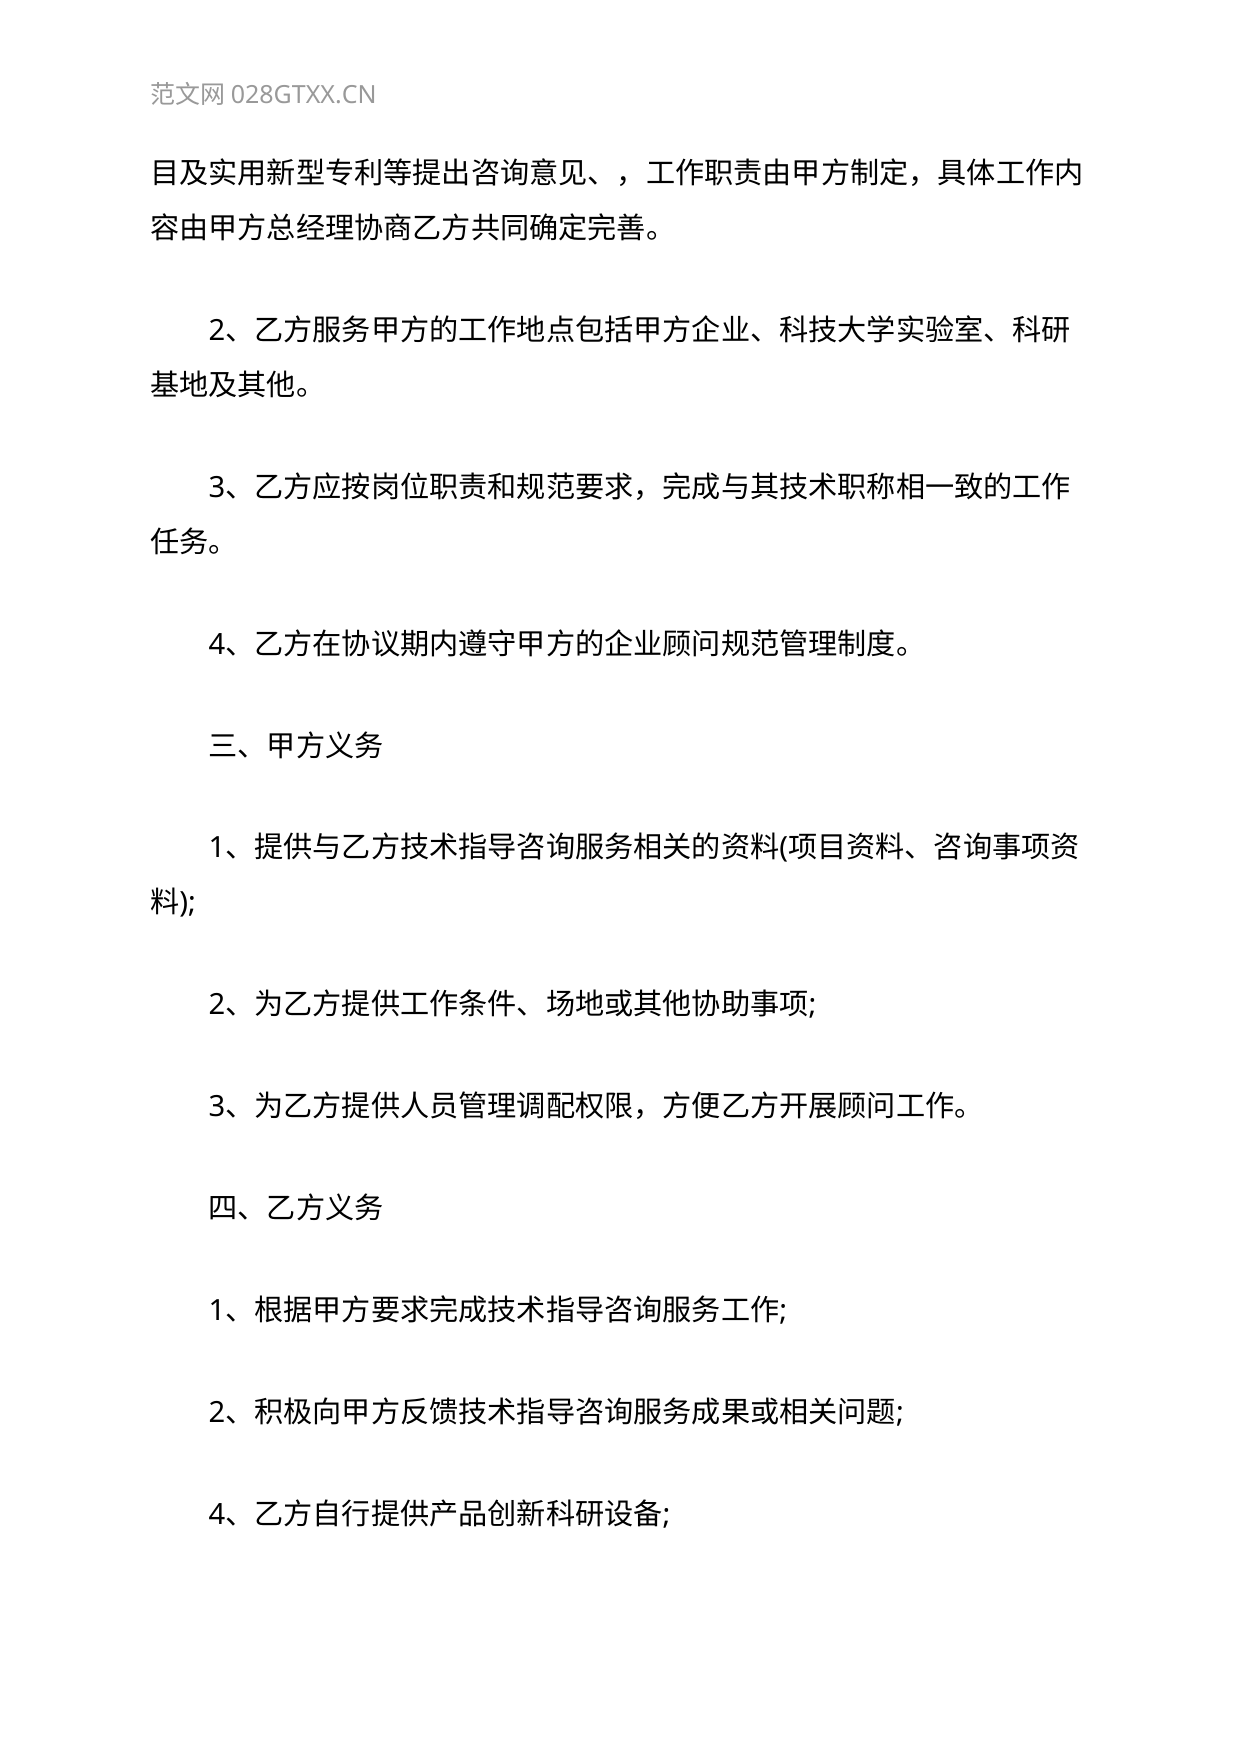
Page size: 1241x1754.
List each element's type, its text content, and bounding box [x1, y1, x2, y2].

text 4、乙方在协议期内遵守甲方的企业顾问规范管理制度。 [150, 620, 1090, 663]
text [150, 150, 1090, 247]
text 4、乙方自行提供产品创新科研设备; [150, 1491, 1090, 1533]
text 2、积极向甲方反馈技术指导咨询服务成果或相关问题; [150, 1389, 1090, 1431]
text 3、为乙方提供人员管理调配权限，方便乙方开展顾问工作。 [150, 1083, 1090, 1125]
text 四、乙方义务 [150, 1185, 1090, 1227]
text 2、为乙方提供工作条件、场地或其他协助事项; [150, 981, 1090, 1023]
text 三、甲方义务 [150, 722, 1090, 764]
text 1、根据甲方要求完成技术指导咨询服务工作; [150, 1287, 1090, 1329]
text 1、提供与乙方技术指导咨询服务相关的资料(项目资料、咨询事项资料); [150, 824, 1090, 921]
text 3、乙方应按岗位职责和规范要求，完成与其技术职称相一致的工作任务。 [150, 463, 1090, 561]
text 2、乙方服务甲方的工作地点包括甲方企业、科技大学实验室、科研基地及其他。 [150, 307, 1090, 404]
